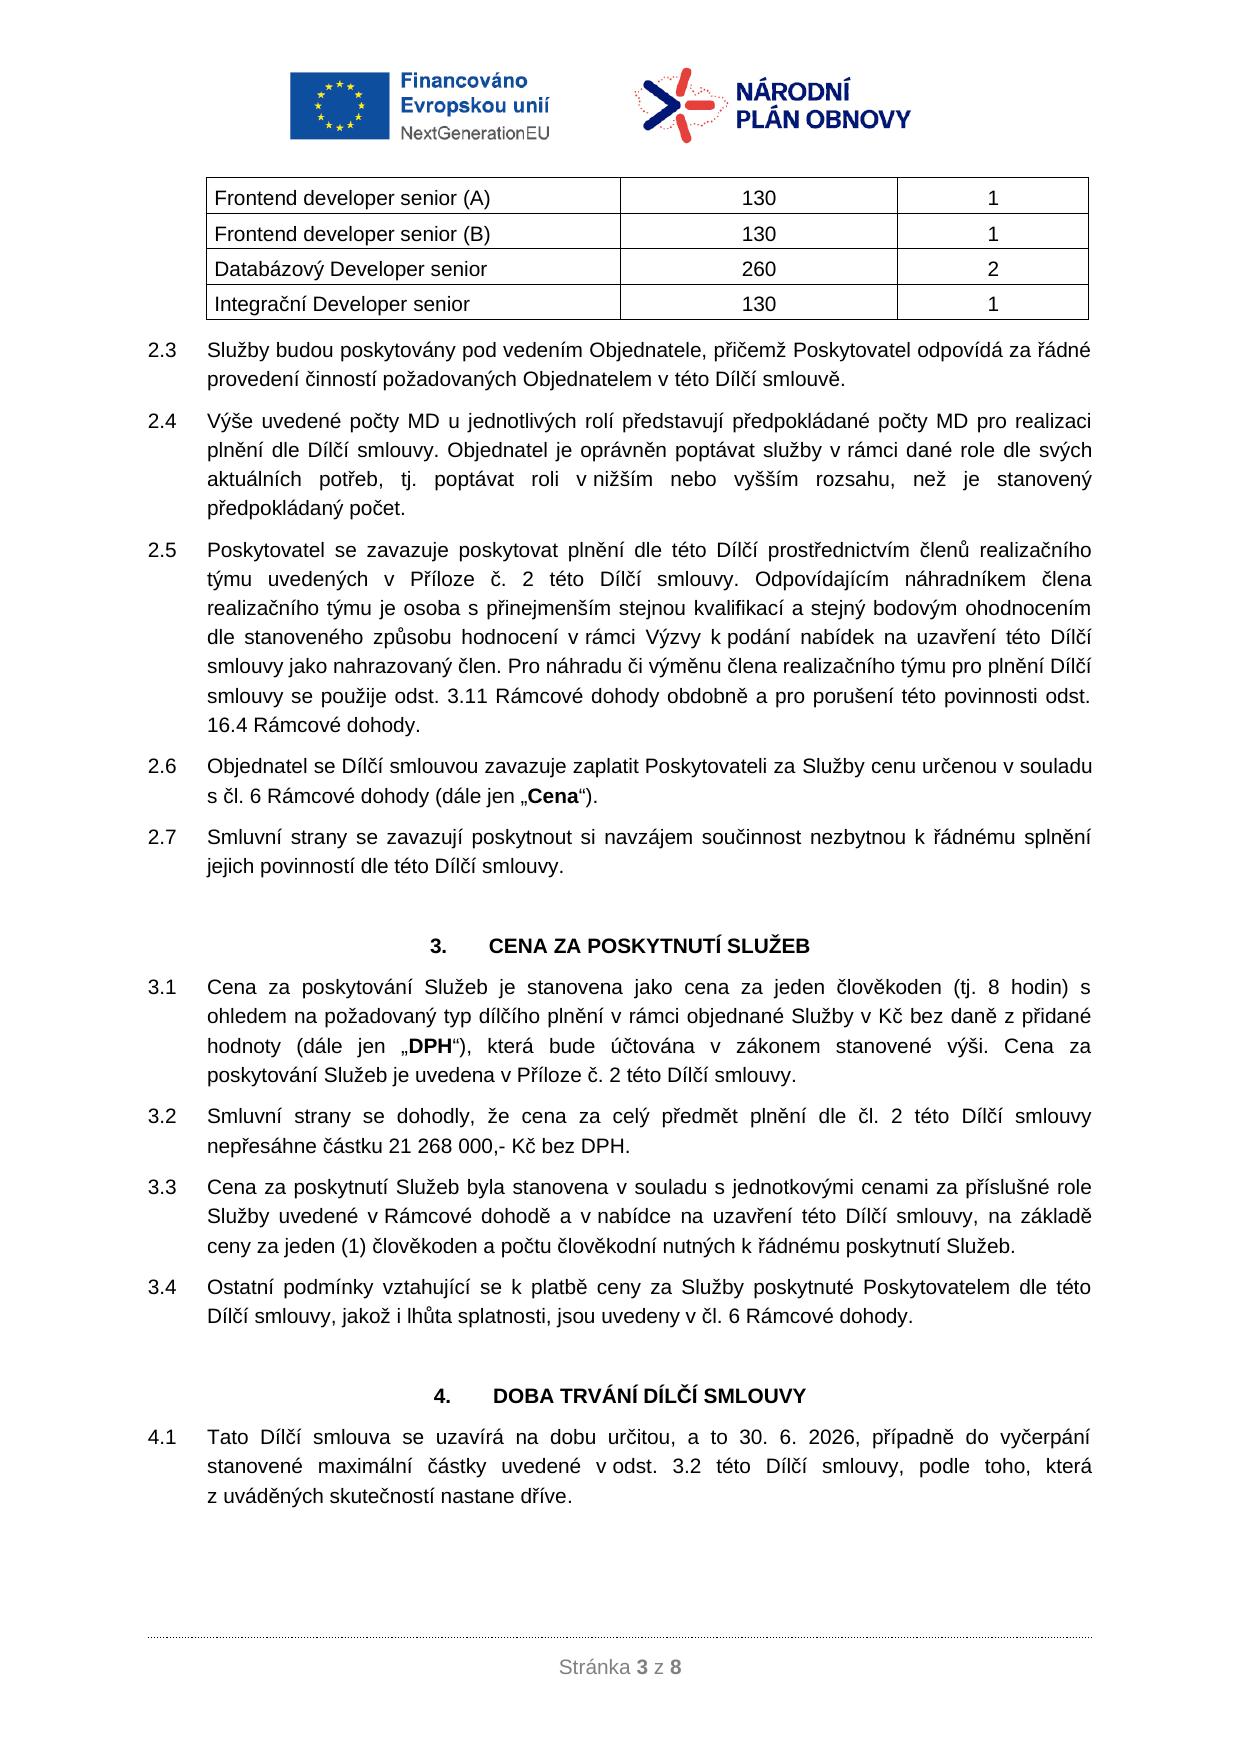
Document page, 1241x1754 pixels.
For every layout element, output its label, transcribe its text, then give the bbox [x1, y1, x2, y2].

text Smluvní strany se dohodly, že cena za celý předmět plnění dle čl. 2 této Dílčí smlouvy nepřesáhne částku 21 268 000,- Kč bez DPH. [148, 1099, 1092, 1157]
table_cell Frontend developer senior (B) [207, 214, 620, 248]
table_cell 130 [621, 178, 897, 213]
table_cell 130 [621, 214, 897, 248]
text Smluvní strany se zavazují poskytnout si navzájem součinnost nezbytnou k řádnému splnění jejich povinností dle této Dílčí smlouvy. [148, 820, 1092, 878]
table_cell 1 [898, 214, 1088, 248]
text Služby budou poskytovány pod vedením Objednatele, přičemž Poskytovatel odpovídá za řádné provedení činností požadovaných Objednatelem v této Dílčí smlouvě. [148, 332, 1092, 391]
list CENA ZA POSKYTNUTÍ SLUŽEB [148, 928, 1092, 957]
text Objednatel se Dílčí smlouvou zavazuje zaplatit Poskytovateli za Služby cenu určenou v souladu s čl. 6 Rámcové dohody (dále jen „Cena“). [148, 749, 1092, 807]
text Ostatní podmínky vztahující se k platbě ceny za Služby poskytnuté Poskytovatelem dle této Dílčí smlouvy, jakož i lhůta splatnosti, jsou uvedeny v čl. 6 Rámcové dohody. [148, 1270, 1092, 1328]
table_cell 1 [898, 178, 1088, 213]
text Výše uvedené počty MD u jednotlivých rolí představují předpokládané počty MD pro realizaci plnění dle Dílčí smlouvy. Objednatel je oprávněn poptávat služby v rámci dané role dle svých aktuálních potřeb, tj. poptávat roli v nižším nebo vyšším rozsahu, než je stanovený předpokládaný počet. [148, 403, 1092, 520]
text Poskytovatel se zavazuje poskytovat plnění dle této Dílčí prostřednictvím členů realizačního týmu uvedených v Příloze č. 2 této Dílčí smlouvy. Odpovídajícím náhradníkem člena realizačního týmu je osoba s přinejmenším stejnou kvalifikací a stejný bodovým ohodnocením dle stanoveného způsobu hodnocení v rámci Výzvy k podání nabídek na uzavření této Dílčí smlouvy jako nahrazovaný člen. Pro náhradu či výměnu člena realizačního týmu pro plnění Dílčí smlouvy se použije odst. 3.11 Rámcové dohody obdobně a pro porušení této povinnosti odst. 16.4 Rámcové dohody. [148, 532, 1092, 737]
table_cell Integrační Developer senior [207, 285, 620, 319]
table_cell 260 [621, 249, 897, 283]
list DOBA TRVÁNÍ DÍLČÍ SMLOUVY [148, 1378, 1092, 1407]
text Tato Dílčí smlouva se uzavírá na dobu určitou, a to 30. 6. 2026, případně do vyčerpání stanovené maximální částky uvedené v odst. 3.2 této Dílčí smlouvy, podle toho, která z uváděných skutečností nastane dříve. [148, 1420, 1092, 1507]
picture [283, 65, 917, 145]
table_cell 2 [898, 249, 1088, 283]
table_cell Databázový Developer senior [207, 249, 620, 283]
table_cell 1 [898, 285, 1088, 319]
text Cena za poskytnutí Služeb byla stanovena v souladu s jednotkovými cenami za příslušné role Služby uvedené v Rámcové dohodě a v nabídce na uzavření této Dílčí smlouvy, na základě ceny za jeden (1) člověkoden a počtu člověkodní nutných k řádnému poskytnutí Služeb. [148, 1170, 1092, 1257]
table_cell Frontend developer senior (A) [207, 178, 620, 213]
text Cena za poskytování Služeb je stanovena jako cena za jeden člověkoden (tj. 8 hodin) s ohledem na požadovaný typ dílčího plnění v rámci objednané Služby v Kč bez daně z přidané hodnoty (dále jen „DPH“), která bude účtována v zákonem stanovené výši. Cena za poskytování Služeb je uvedena v Příloze č. 2 této Dílčí smlouvy. [148, 970, 1092, 1087]
table_cell 130 [621, 285, 897, 319]
